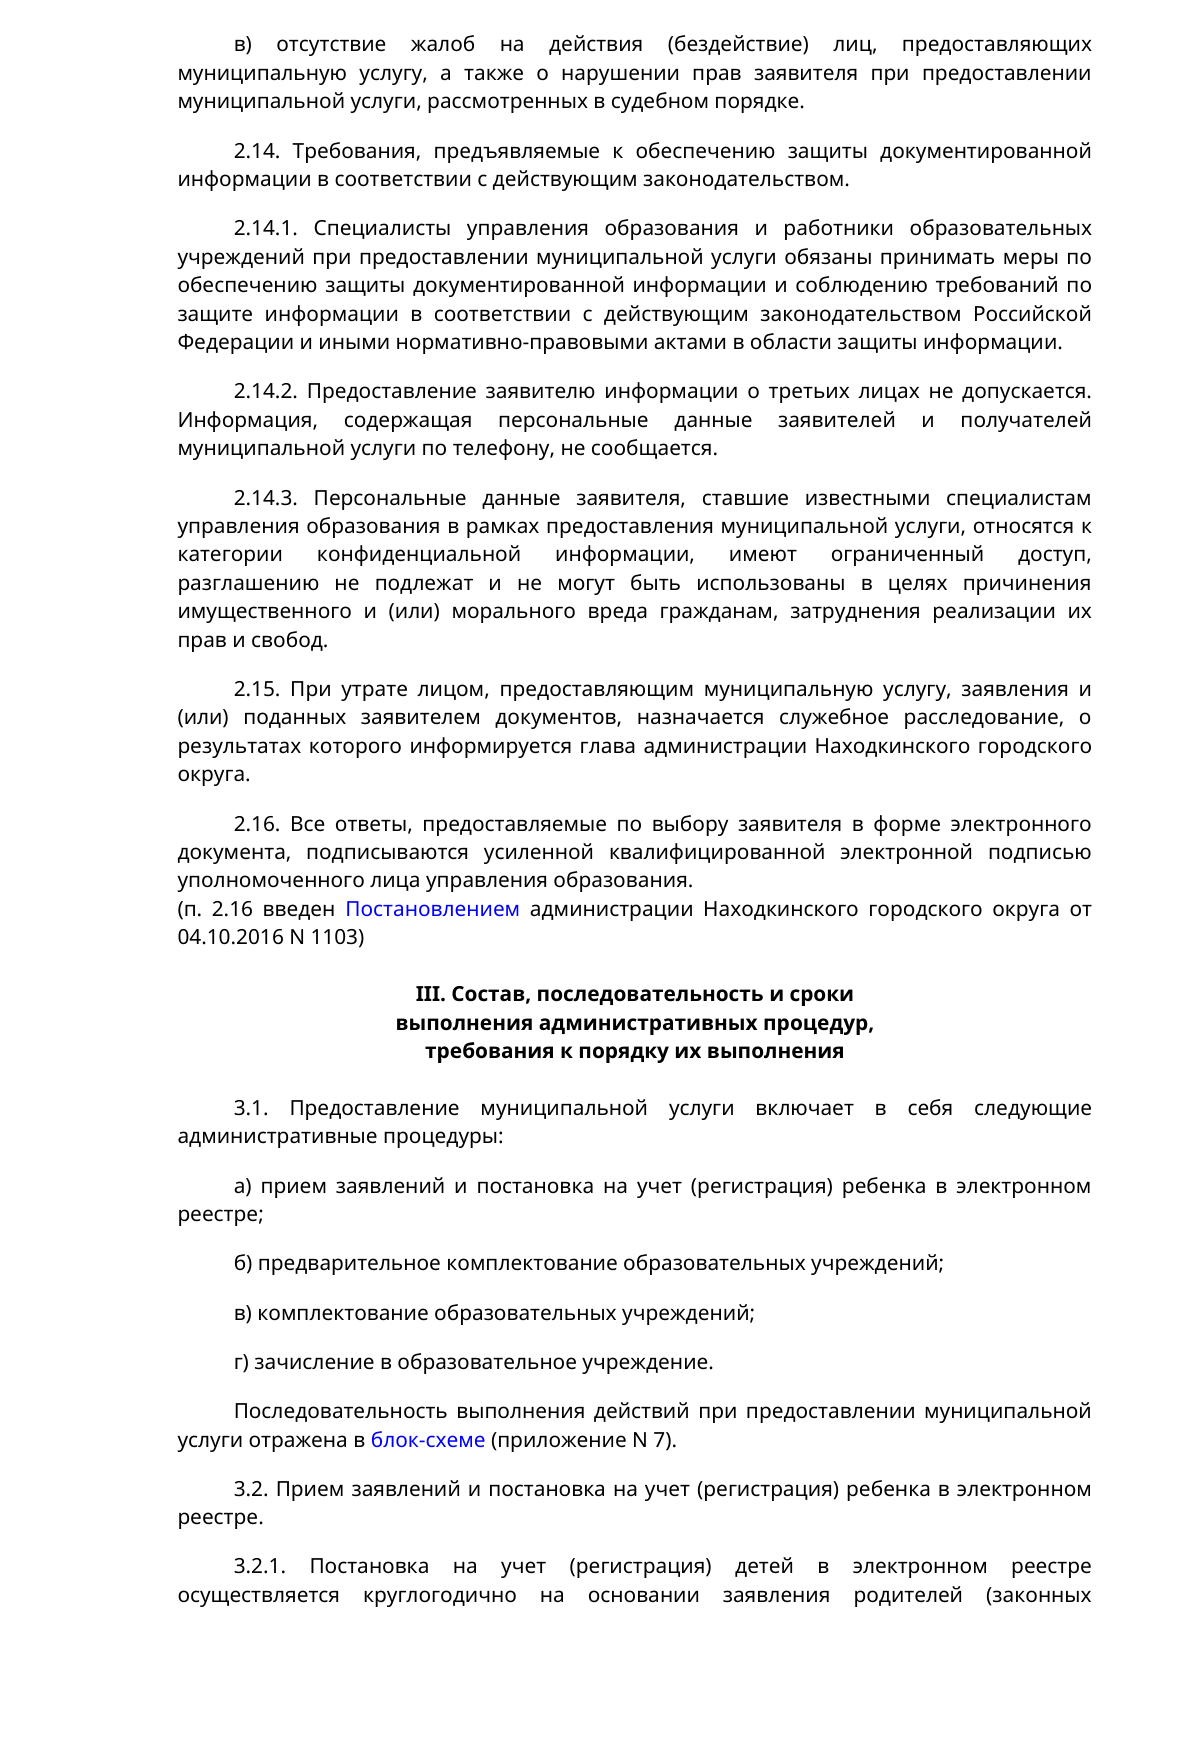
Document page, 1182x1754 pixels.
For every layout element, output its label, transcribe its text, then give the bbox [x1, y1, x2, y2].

text в) отсутствие жалоб на действия (бездействие) лиц, предоставляющих муниципальную услугу, а также о нарушении прав заявителя при предоставлении муниципальной услуги, рассмотренных в судебном порядке. [177, 29, 1093, 115]
title выполнения административных процедур, [177, 1008, 1093, 1036]
text 2.14. Требования, предъявляемые к обеспечению защиты документированной информации в соответствии с действующим законодательством. [177, 136, 1093, 193]
text 3.1. Предоставление муниципальной услуги включает в себя следующие административные процедуры: [177, 1093, 1093, 1150]
text г) зачисление в образовательное учреждение. [177, 1347, 1093, 1375]
text 2.15. При утрате лицом, предоставляющим муниципальную услугу, заявления и (или) поданных заявителем документов, назначается служебное расследование, о результатах которого информируется глава администрации Находкинского городского округа. [177, 674, 1093, 788]
text 2.16. Все ответы, предоставляемые по выбору заявителя в форме электронного документа, подписываются усиленной квалифицированной электронной подписью уполномоченного лица управления образования. [177, 809, 1093, 894]
text а) прием заявлений и постановка на учет (регистрация) ребенка в электронном реестре; [177, 1171, 1093, 1228]
text б) предварительное комплектование образовательных учреждений; [177, 1248, 1093, 1277]
text 2.14.2. Предоставление заявителю информации о третьих лицах не допускается. Информация, содержащая персональные данные заявителей и получателей муниципальной услуги по телефону, не сообщается. [177, 376, 1093, 462]
text 3.2. Прием заявлений и постановка на учет (регистрация) ребенка в электронном реестре. [177, 1474, 1093, 1531]
text Последовательность выполнения действий при предоставлении муниципальной услуги отражена в блок-схеме (приложение N 7). [177, 1396, 1093, 1453]
text (п. 2.16 введен Постановлением администрации Находкинского городского округа от 04.10.2016 N 1103) [177, 894, 1093, 951]
text в) комплектование образовательных учреждений; [177, 1298, 1093, 1326]
title требования к порядку их выполнения [177, 1036, 1093, 1064]
title III. Состав, последовательность и сроки [177, 979, 1093, 1008]
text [177, 1552, 1093, 1608]
text 2.14.1. Специалисты управления образования и работники образовательных учреждений при предоставлении муниципальной услуги обязаны принимать меры по обеспечению защиты документированной информации и соблюдению требований по защите информации в соответствии с действующим законодательством Российской Федерации и иными нормативно-правовыми актами в области защиты информации. [177, 213, 1093, 356]
text 2.14.3. Персональные данные заявителя, ставшие известными специалистам управления образования в рамках предоставления муниципальной услуги, относятся к категории конфиденциальной информации, имеют ограниченный доступ, разглашению не подлежат и не могут быть использованы в целях причинения имущественного и (или) морального вреда гражданам, затруднения реализации их прав и свобод. [177, 483, 1093, 653]
